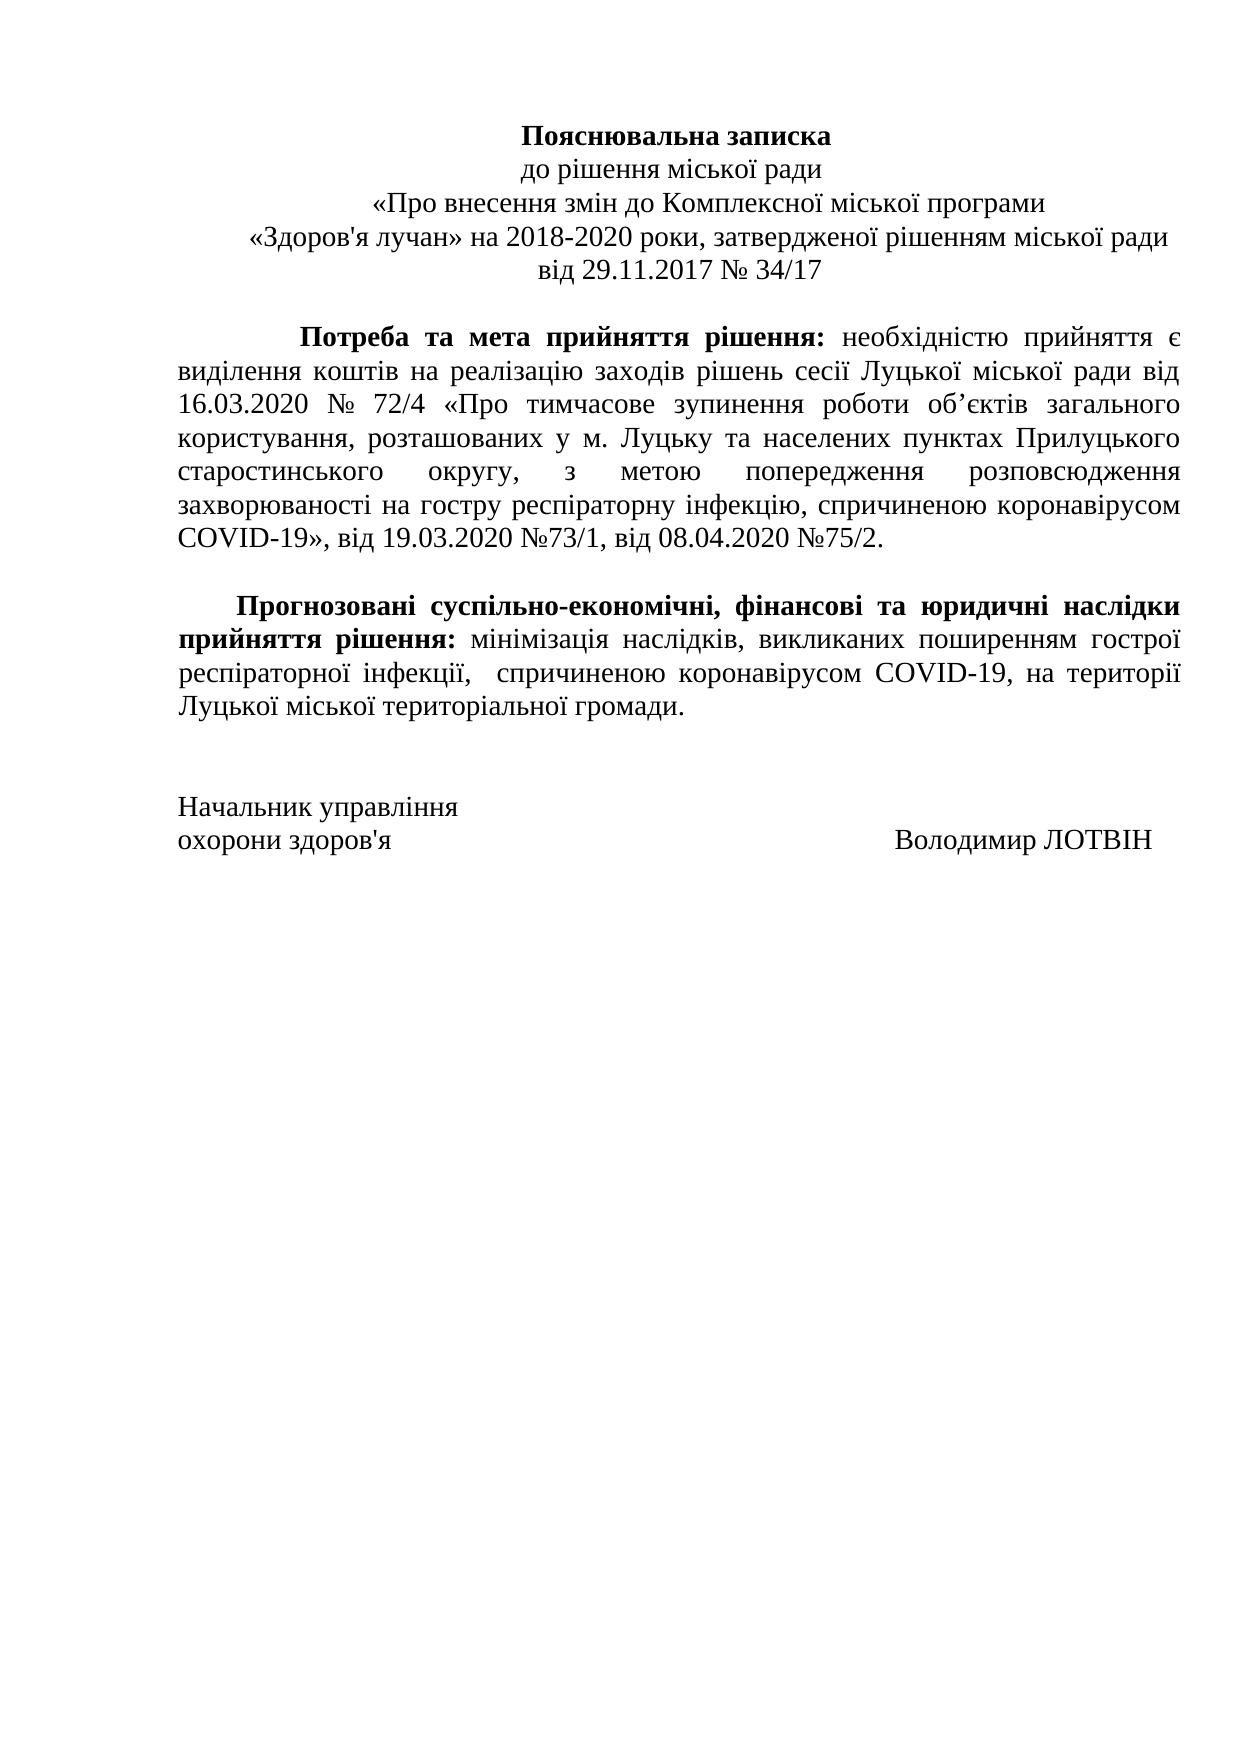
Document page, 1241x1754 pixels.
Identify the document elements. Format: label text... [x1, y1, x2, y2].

text «Про внесення змін до Комплексної міської програми [178, 185, 1181, 219]
text до рішення міської ради [178, 152, 1181, 185]
text Начальник управління [177, 789, 1181, 822]
text «Здоров'я лучан» на 2018-2020 роки, затвердженої рішенням міської ради від 29.11.2017 № 34/17 [178, 219, 1181, 286]
text Пояснювальна записка [171, 118, 1181, 152]
text охорони здоров'я Володимир ЛОТВІН [177, 822, 1181, 856]
text Потреба та мета прийняття рішення: необхідністю прийняття є виділення коштів на реалізацію заходів рішень сесії Луцької міської ради від 16.03.2020 № 72/4 «Про тимчасове зупинення роботи об’єктів загального користування, розташованих у м. Луцьку та населених пунктах Прилуцького старостинського округу, з метою попередження розповсюдження захворюваності на гостру респіраторну інфекцію, спричиненою коронавірусом COVID-19», від 19.03.2020 №73/1, від 08.04.2020 №75/2. [177, 319, 1181, 554]
text Прогнозовані суспільно-економічні, фінансові та юридичні наслідки прийняття рішення: мінімізація наслідків, викликаних поширенням гострої респіраторної інфекції, спричиненою коронавірусом COVID-19, на території Луцької міської територіальної громади. [178, 588, 1181, 722]
